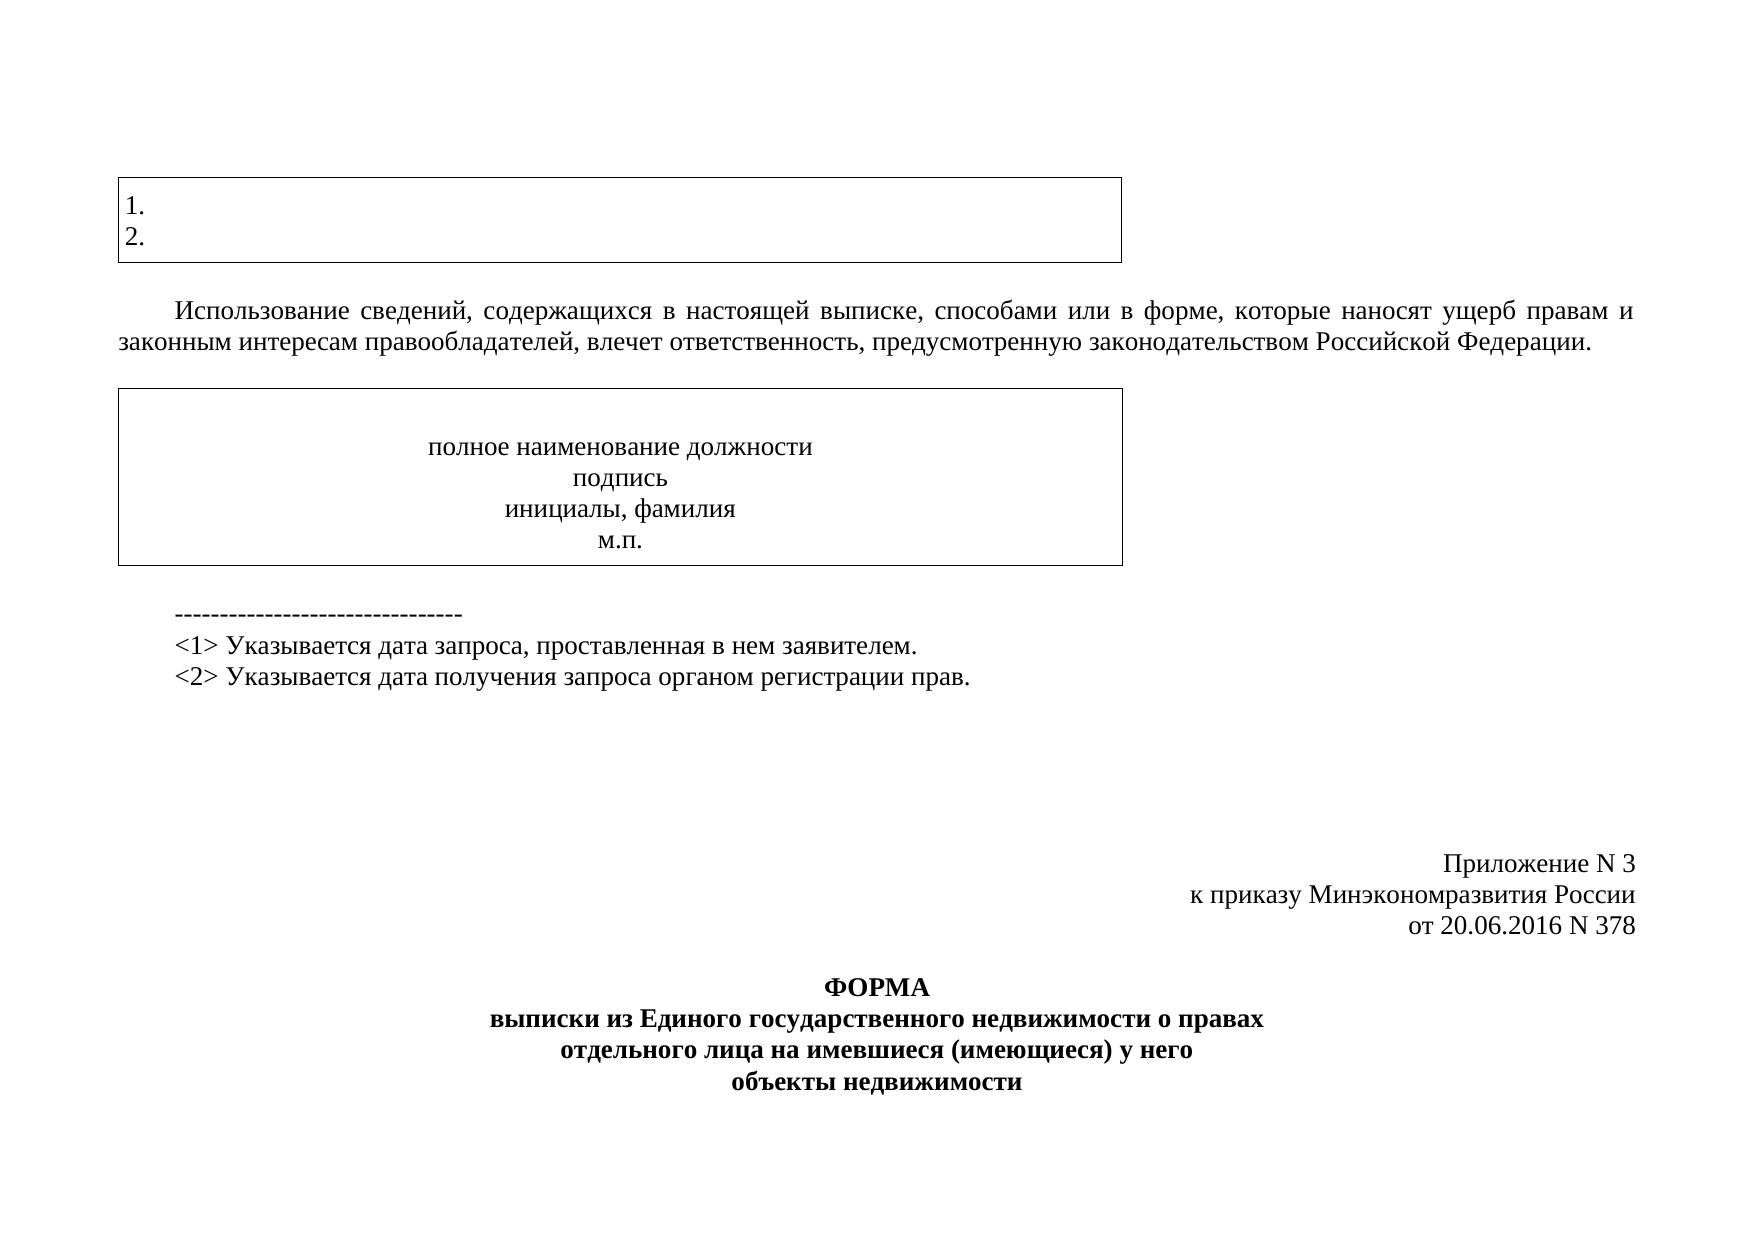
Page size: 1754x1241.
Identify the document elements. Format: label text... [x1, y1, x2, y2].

text объекты недвижимости [118, 1065, 1636, 1096]
text отдельного лица на имевшиеся (имеющиеся) у него [118, 1034, 1636, 1065]
text ФОРМА [118, 971, 1636, 1002]
text к приказу Минэкономразвития России [118, 878, 1636, 909]
list Приложение N 3 [118, 847, 1636, 878]
table_header полное наименование должности подпись инициалы, фамилия м.п. [119, 389, 1122, 565]
text <1> Указывается дата запроса, проставленная в нем заявителем. [118, 629, 1636, 660]
text выписки из Единого государственного недвижимости о правах [118, 1002, 1636, 1034]
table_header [119, 178, 1121, 262]
text <2> Указывается дата получения запроса органом регистрации прав. [118, 660, 1636, 691]
text Использование сведений, содержащихся в настоящей выписке, способами или в форме, которые наносят ущерб правам и законным интересам правообладателей, влечет ответственность, предусмотренную законодательством Российской Федерации. [118, 294, 1636, 356]
text -------------------------------- [118, 598, 1636, 629]
text от 20.06.2016 N 378 [118, 909, 1636, 940]
